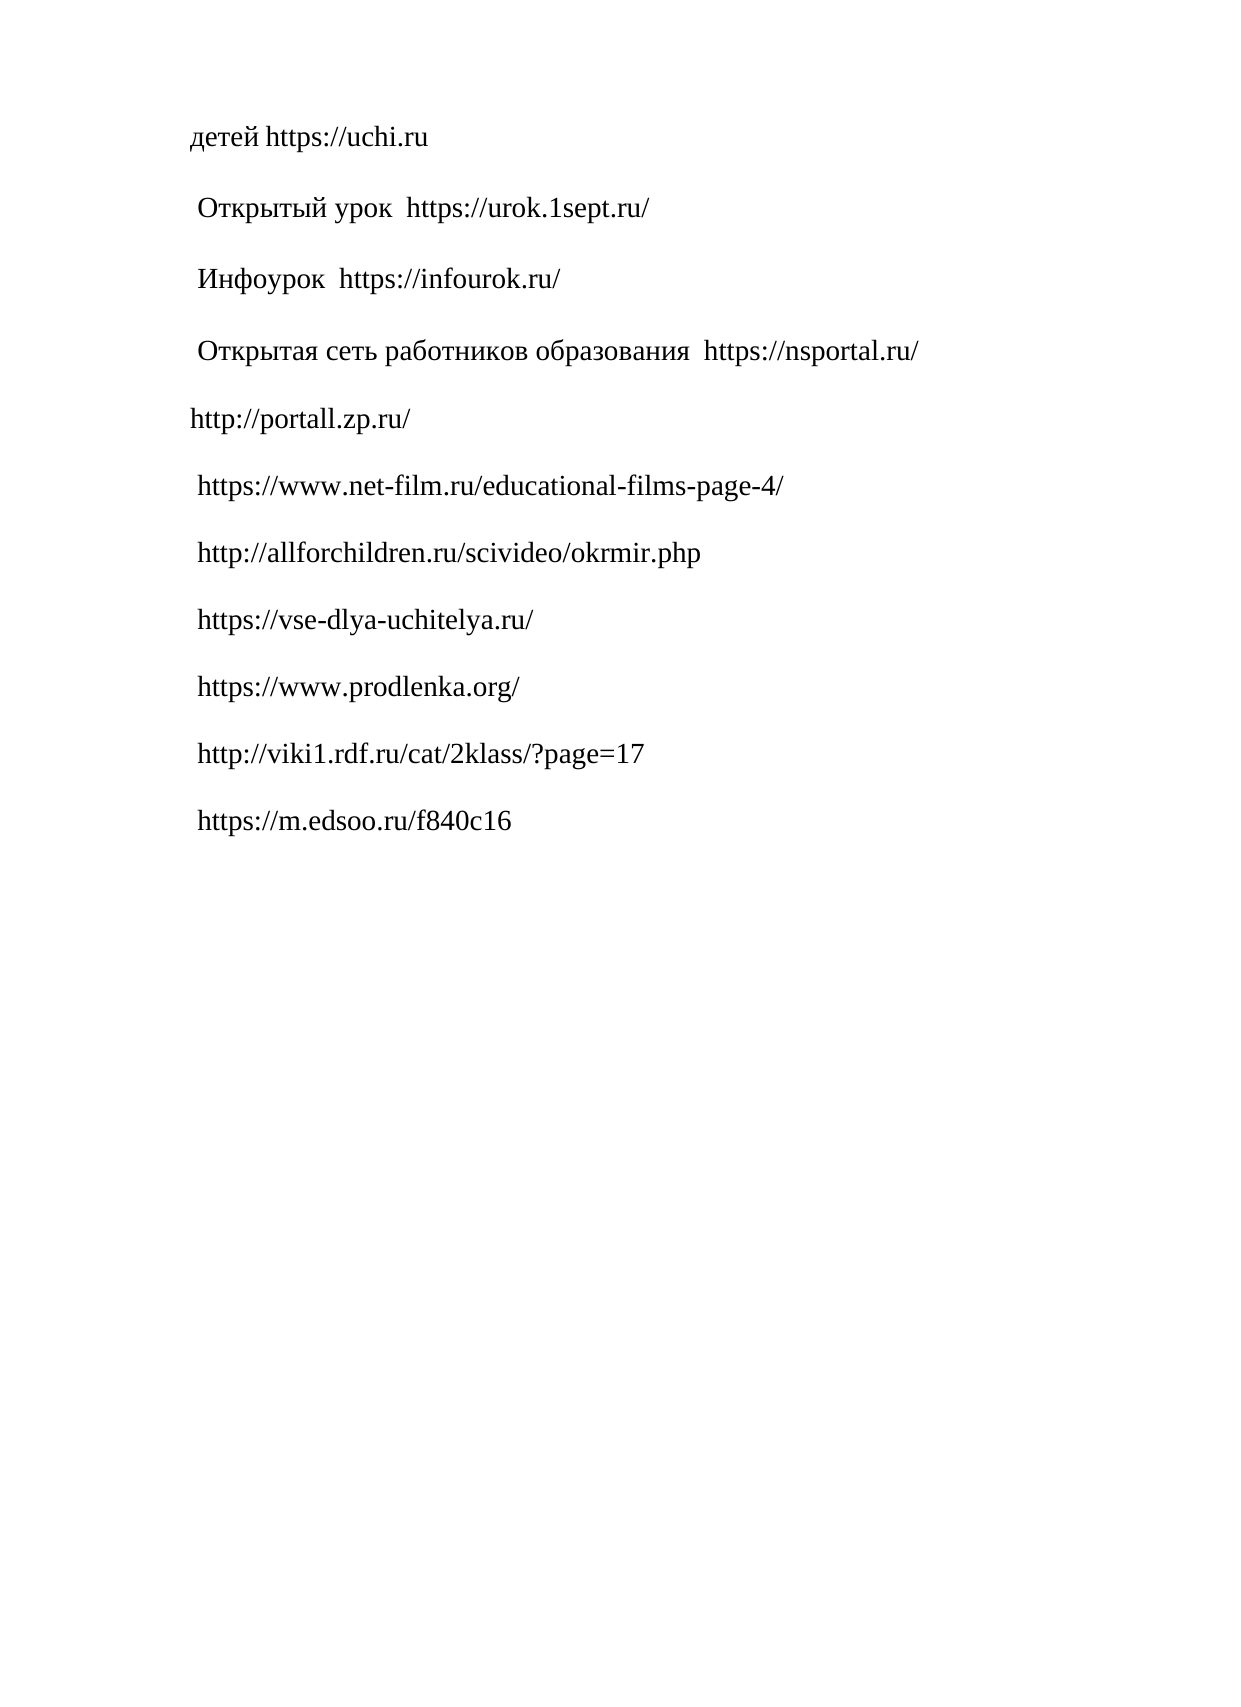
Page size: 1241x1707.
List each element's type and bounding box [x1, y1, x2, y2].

text [190, 118, 1152, 837]
